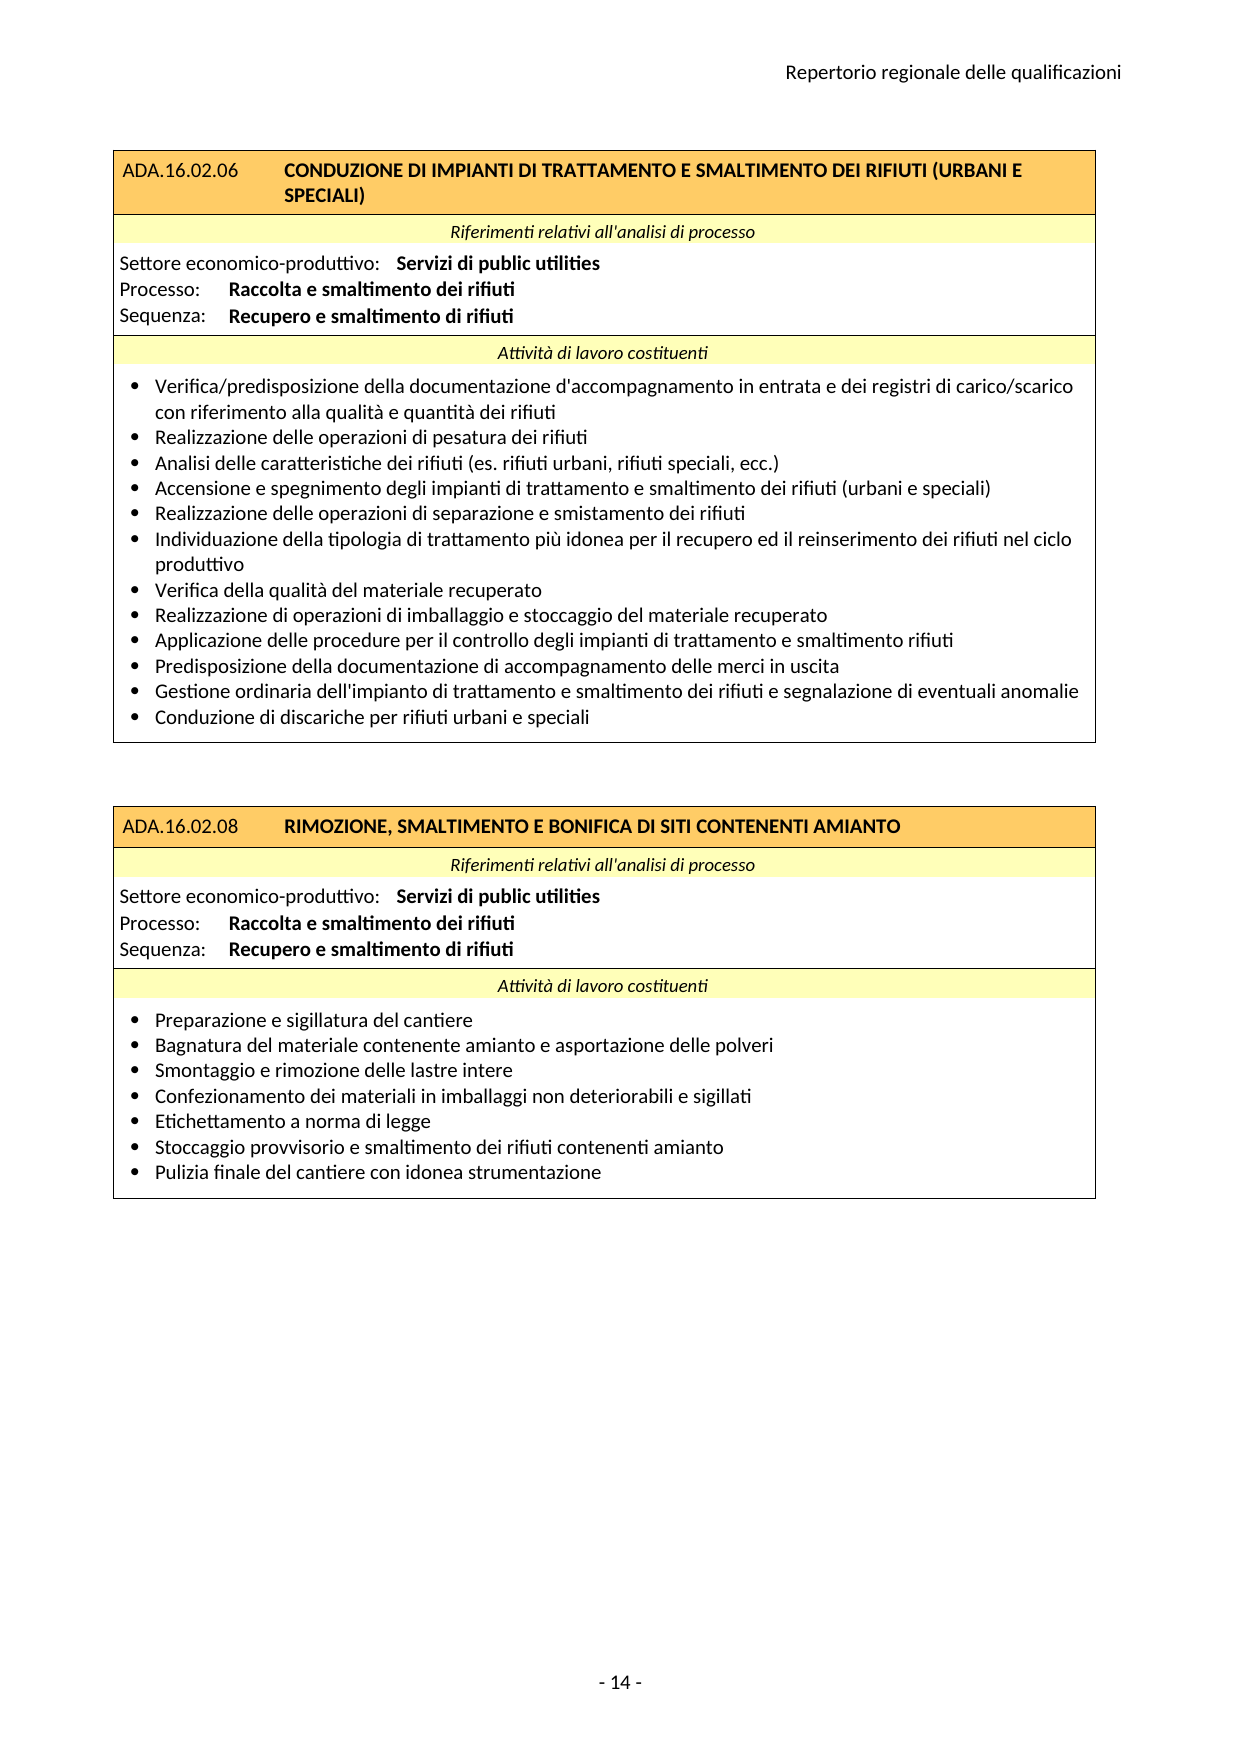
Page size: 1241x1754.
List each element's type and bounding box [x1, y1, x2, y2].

table_header [107, 800, 1110, 1204]
table_header [107, 144, 1110, 749]
